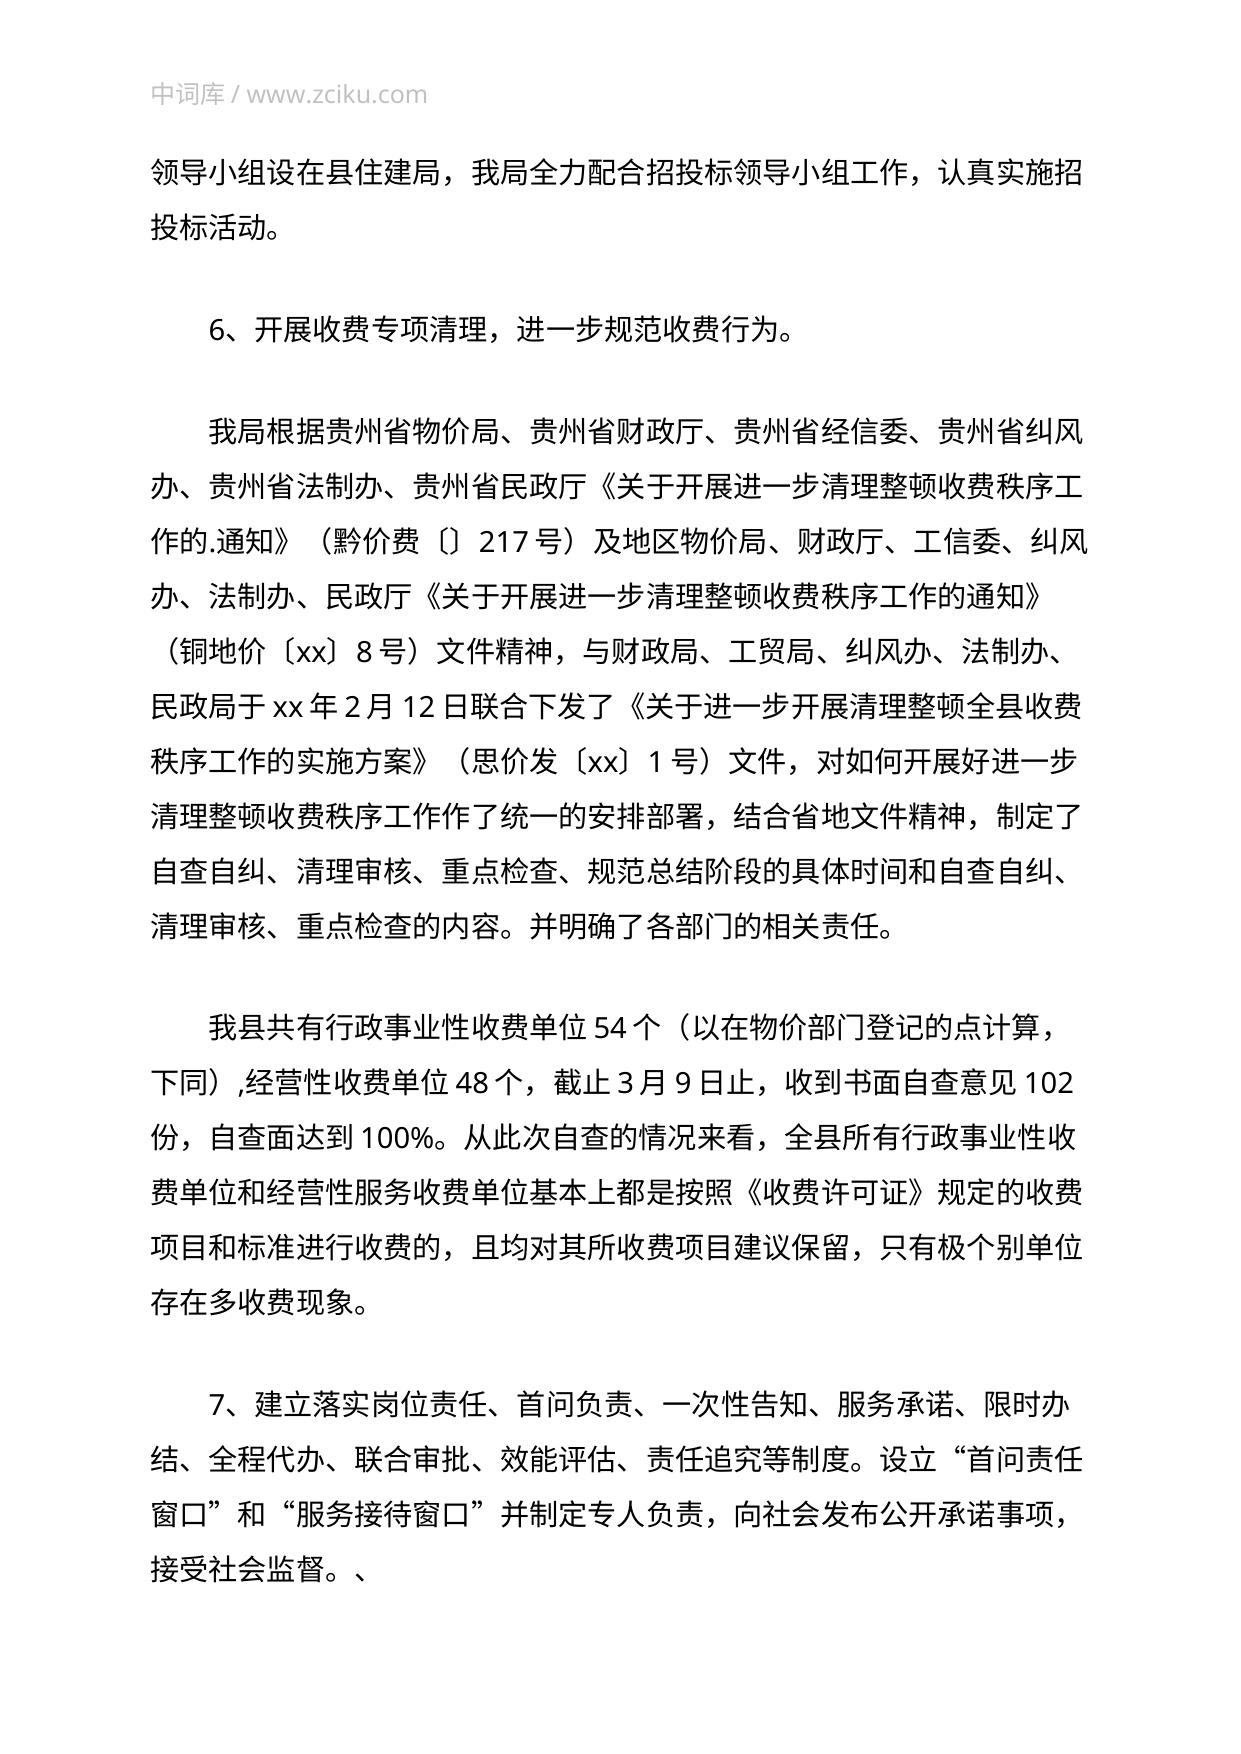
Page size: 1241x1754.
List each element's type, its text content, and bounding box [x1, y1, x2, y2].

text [150, 150, 1090, 247]
text 我县共有行政事业性收费单位54个（以在物价部门登记的点计算，下同）,经营性收费单位48个，截止3月9日止，收到书面自查意见102份，自查面达到100%。从此次自查的情况来看，全县所有行政事业性收费单位和经营性服务收费单位基本上都是按照《收费许可证》规定的收费项目和标准进行收费的，且均对其所收费项目建议保留，只有极个别单位存在多收费现象。 [150, 1005, 1090, 1322]
text 6、开展收费专项清理，进一步规范收费行为。 [150, 307, 1090, 349]
text 我局根据贵州省物价局、贵州省财政厅、贵州省经信委、贵州省纠风办、贵州省法制办、贵州省民政厅《关于开展进一步清理整顿收费秩序工作的.通知》（黔价费〔〕217号）及地区物价局、财政厅、工信委、纠风办、法制办、民政厅《关于开展进一步清理整顿收费秩序工作的通知》（铜地价〔xx〕8号）文件精神，与财政局、工贸局、纠风办、法制办、民政局于xx年2月12日联合下发了《关于进一步开展清理整顿全县收费秩序工作的实施方案》（思价发〔xx〕1号）文件，对如何开展好进一步清理整顿收费秩序工作作了统一的安排部署，结合省地文件精神，制定了自查自纠、清理审核、重点检查、规范总结阶段的具体时间和自查自纠、清理审核、重点检查的内容。并明确了各部门的相关责任。 [150, 409, 1090, 945]
text 7、建立落实岗位责任、首问负责、一次性告知、服务承诺、限时办结、全程代办、联合审批、效能评估、责任追究等制度。设立“首问责任窗口”和“服务接待窗口”并制定专人负责，向社会发布公开承诺事项，接受社会监督。、 [150, 1381, 1090, 1588]
